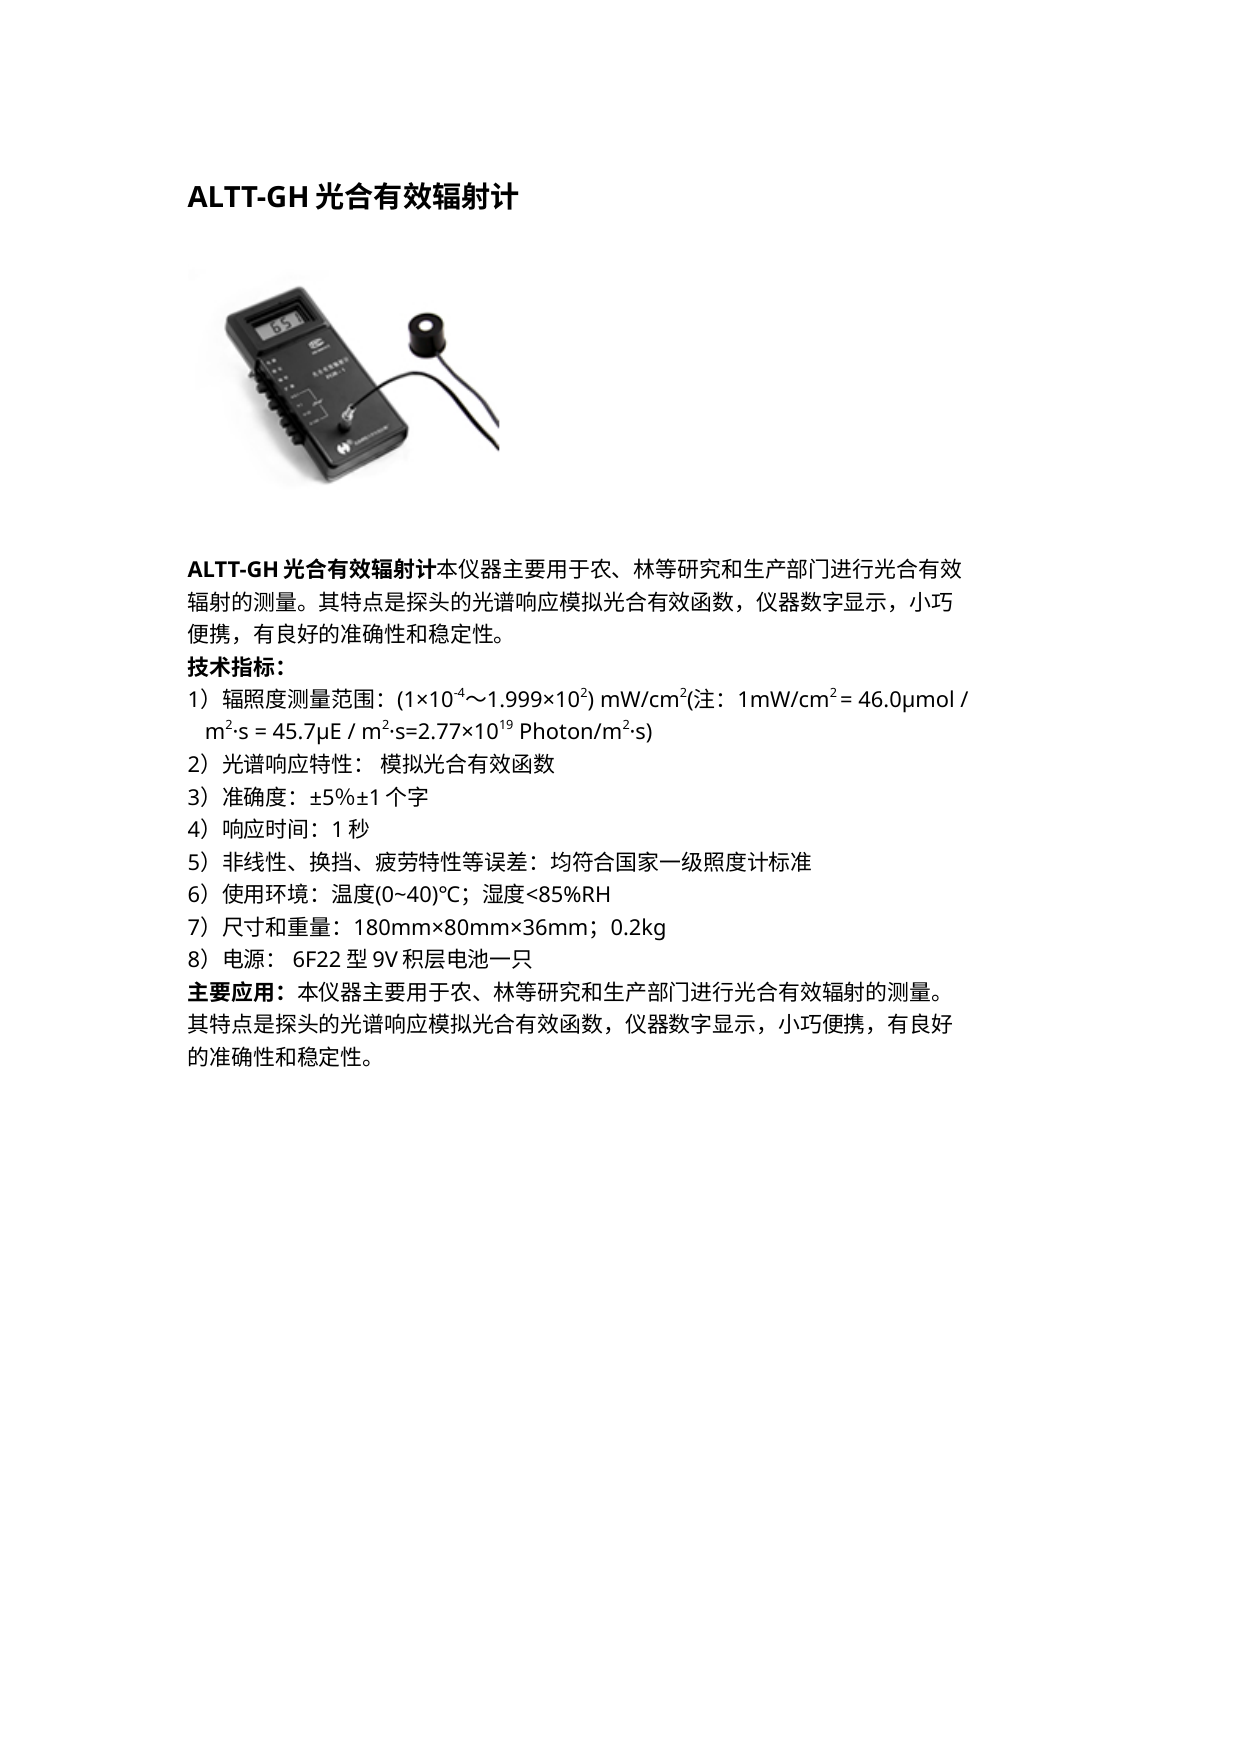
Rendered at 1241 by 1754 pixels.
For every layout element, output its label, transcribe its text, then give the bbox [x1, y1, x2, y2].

picture [187, 227, 501, 537]
text ALTT-GH光合有效辐射计本仪器主要用于农、林等研究和生产部门进行光合有效 辐射的测量。其特点是探头的光谱响应模拟光合有效函数，仪器数字显示，小巧 便携，有良好的准确性和稳定性。 技术指标： 1）辐照度测量范围：(1×10-4～1.999×102) mW/cm2(注：1mW/cm2 = 46.0μmol / m2·s = 45.7μE / m2·s=2.77×1019 Photon/m2·s) 2）光谱响应特性： 模拟光合有效函数 3）准确度：±5％±1个字 4）响应时间：1秒 5）非线性、换挡、疲劳特性等误差：均符合国家一级照度计标准 6）使用环境：温度(0~40)℃；湿度<85%RH 7）尺寸和重量：180mm×80mm×36mm；0.2kg 8）电源： 6F22型9V积层电池一只 主要应用：本仪器主要用于农、林等研究和生产部门进行光合有效辐射的测量。 其特点是探头的光谱响应模拟光合有效函数，仪器数字显示，小巧便携，有良好 的准确性和稳定性。 [187, 227, 1053, 1072]
text ALTT-GH光合有效辐射计 [187, 162, 1053, 227]
